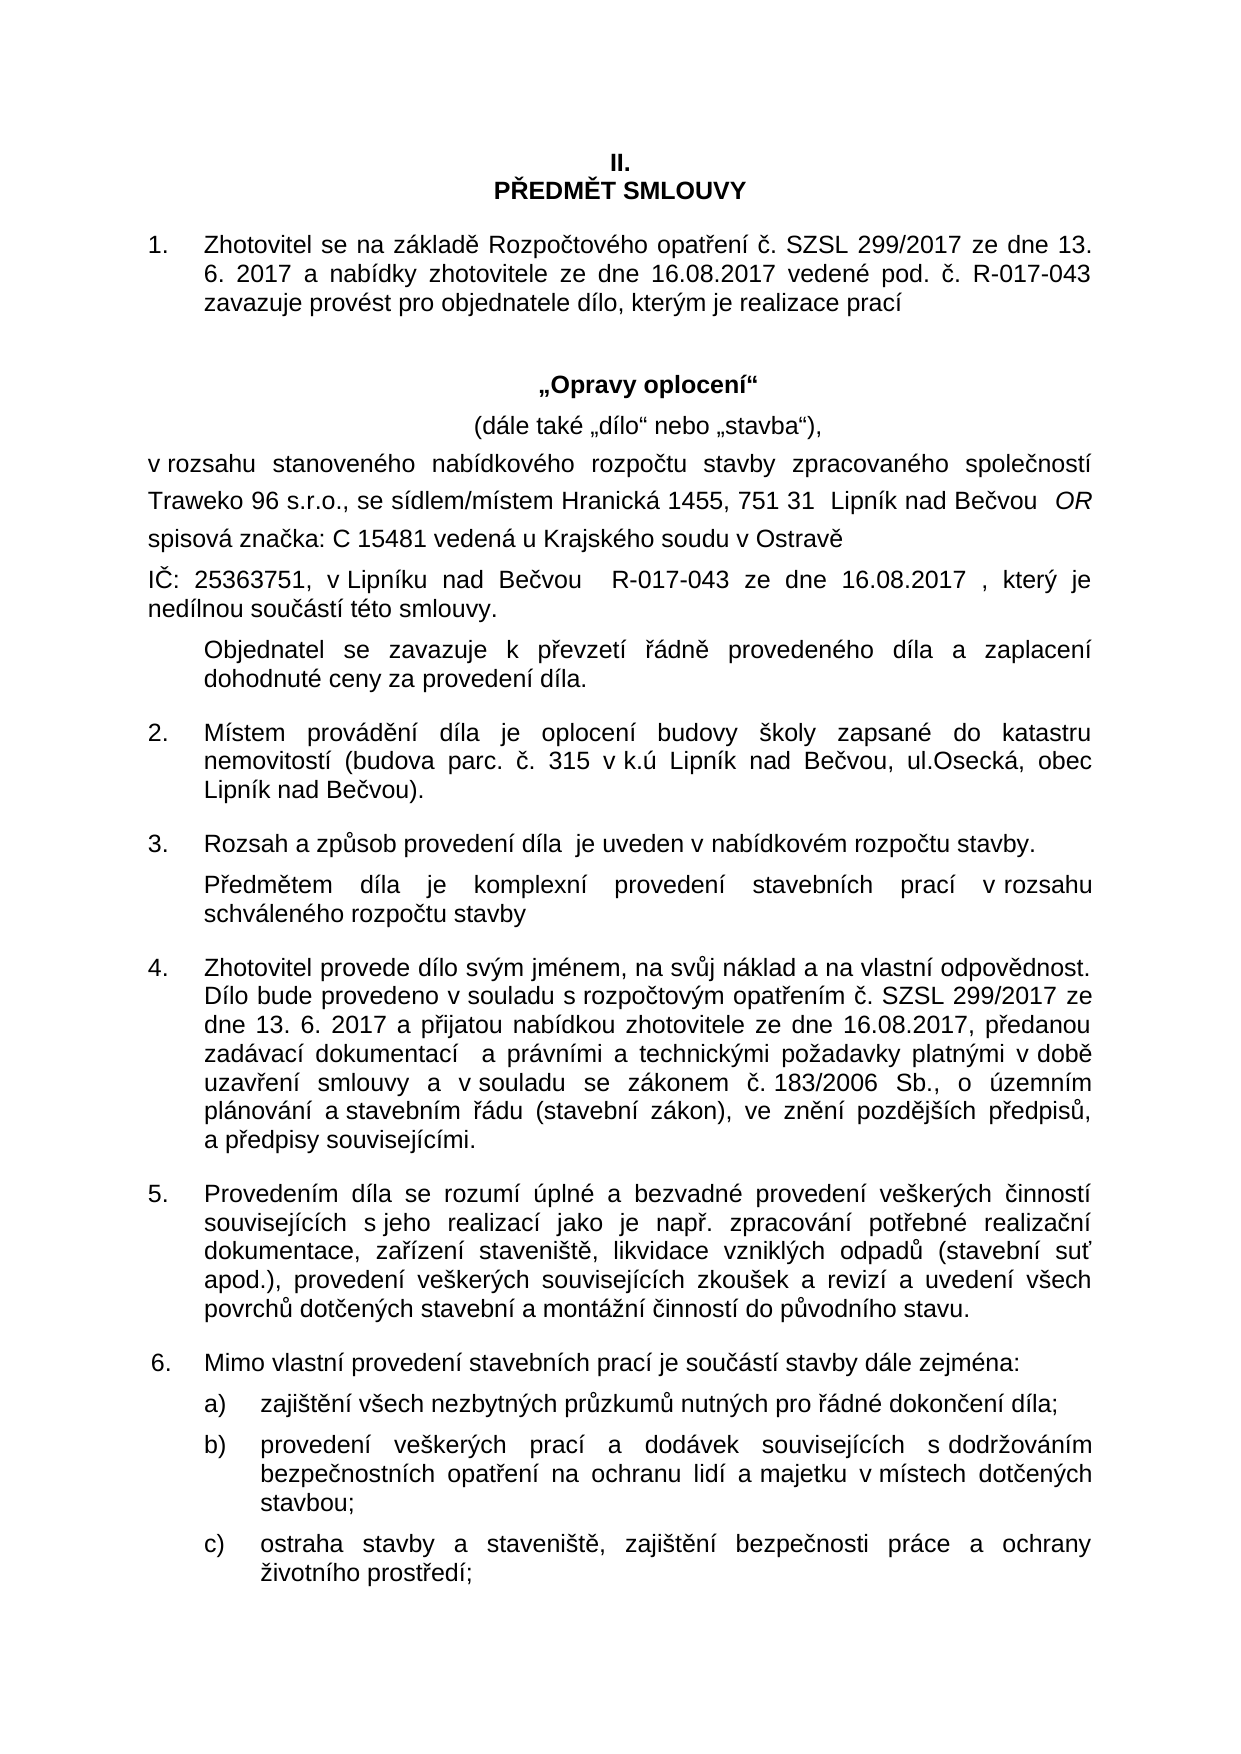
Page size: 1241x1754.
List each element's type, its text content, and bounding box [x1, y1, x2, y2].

list Rozsah a způsob provedení díla je uveden v nabídkovém rozpočtu stavby. [148, 829, 1093, 858]
text IČ: 25363751, v Lipníku nad Bečvou R-017-043 ze dne 16.08.2017 , který je nedílnou součástí této smlouvy. [148, 565, 1093, 623]
list Zhotovitel provede dílo svým jménem, na svůj náklad a na vlastní odpovědnost. Dílo bude provedeno v souladu s rozpočtovým opatřením č. SZSL 299/2017 ze dne 13. 6. 2017 a přijatou nabídkou zhotovitele ze dne 16.08.2017, předanou zadávací dokumentací a právními a technickými požadavky platnými v době uzavření smlouvy a v souladu se zákonem č. 183/2006 Sb., o územním plánování a stavebním řádu (stavební zákon), ve znění pozdějších předpisů, a předpisy souvisejícími. [148, 953, 1093, 1154]
text PŘEDMĚT SMLOUVY [148, 176, 1093, 205]
text II. [148, 148, 1093, 176]
text (dále také „dílo“ nebo „stavba“), [204, 411, 1093, 440]
list Zhotovitel se na základě Rozpočtového opatření č. SZSL 299/2017 ze dne 13. 6. 2017 a nabídky zhotovitele ze dne 16.08.2017 vedené pod. č. R-017-043 zavazuje provést pro objednatele dílo, kterým je realizace prací [148, 230, 1093, 316]
text Předmětem díla je komplexní provedení stavebních prací v rozsahu schváleného rozpočtu stavby [204, 870, 1093, 928]
list Mimo vlastní provedení stavebních prací je součástí stavby dále zejména: [151, 1348, 1093, 1376]
list Místem provádění díla je oplocení budovy školy zapsané do katastru nemovitostí (budova parc. č. 315 v k.ú Lipník nad Bečvou, ul.Osecká, obec Lipník nad Bečvou). [148, 718, 1093, 804]
list provedení veškerých prací a dodávek souvisejících s dodržováním bezpečnostních opatření na ochranu lidí a majetku v místech dotčených stavbou; [204, 1430, 1093, 1516]
list ostraha stavby a staveniště, zajištění bezpečnosti práce a ochrany životního prostředí; [204, 1529, 1093, 1586]
text Objednatel se zavazuje k převzetí řádně provedeného díla a zaplacení dohodnuté ceny za provedení díla. [204, 635, 1093, 693]
list Provedením díla se rozumí úplné a bezvadné provedení veškerých činností souvisejících s jeho realizací jako je např. zpracování potřebné realizační dokumentace, zařízení staveniště, likvidace vzniklých odpadů (stavební suť apod.), provedení veškerých souvisejících zkoušek a revizí a uvedení všech povrchů dotčených stavební a montážní činností do původního stavu. [148, 1179, 1093, 1323]
list zajištění všech nezbytných průzkumů nutných pro řádné dokončení díla; [204, 1389, 1093, 1418]
text „Opravy oplocení“ [204, 370, 1093, 399]
text v rozsahu stanoveného nabídkového rozpočtu stavby zpracovaného společností Traweko 96 s.r.o., se sídlem/místem Hranická 1455, 751 31 Lipník nad Bečvou OR spisová značka: C 15481 vedená u Krajského soudu v Ostravě [148, 440, 1093, 553]
